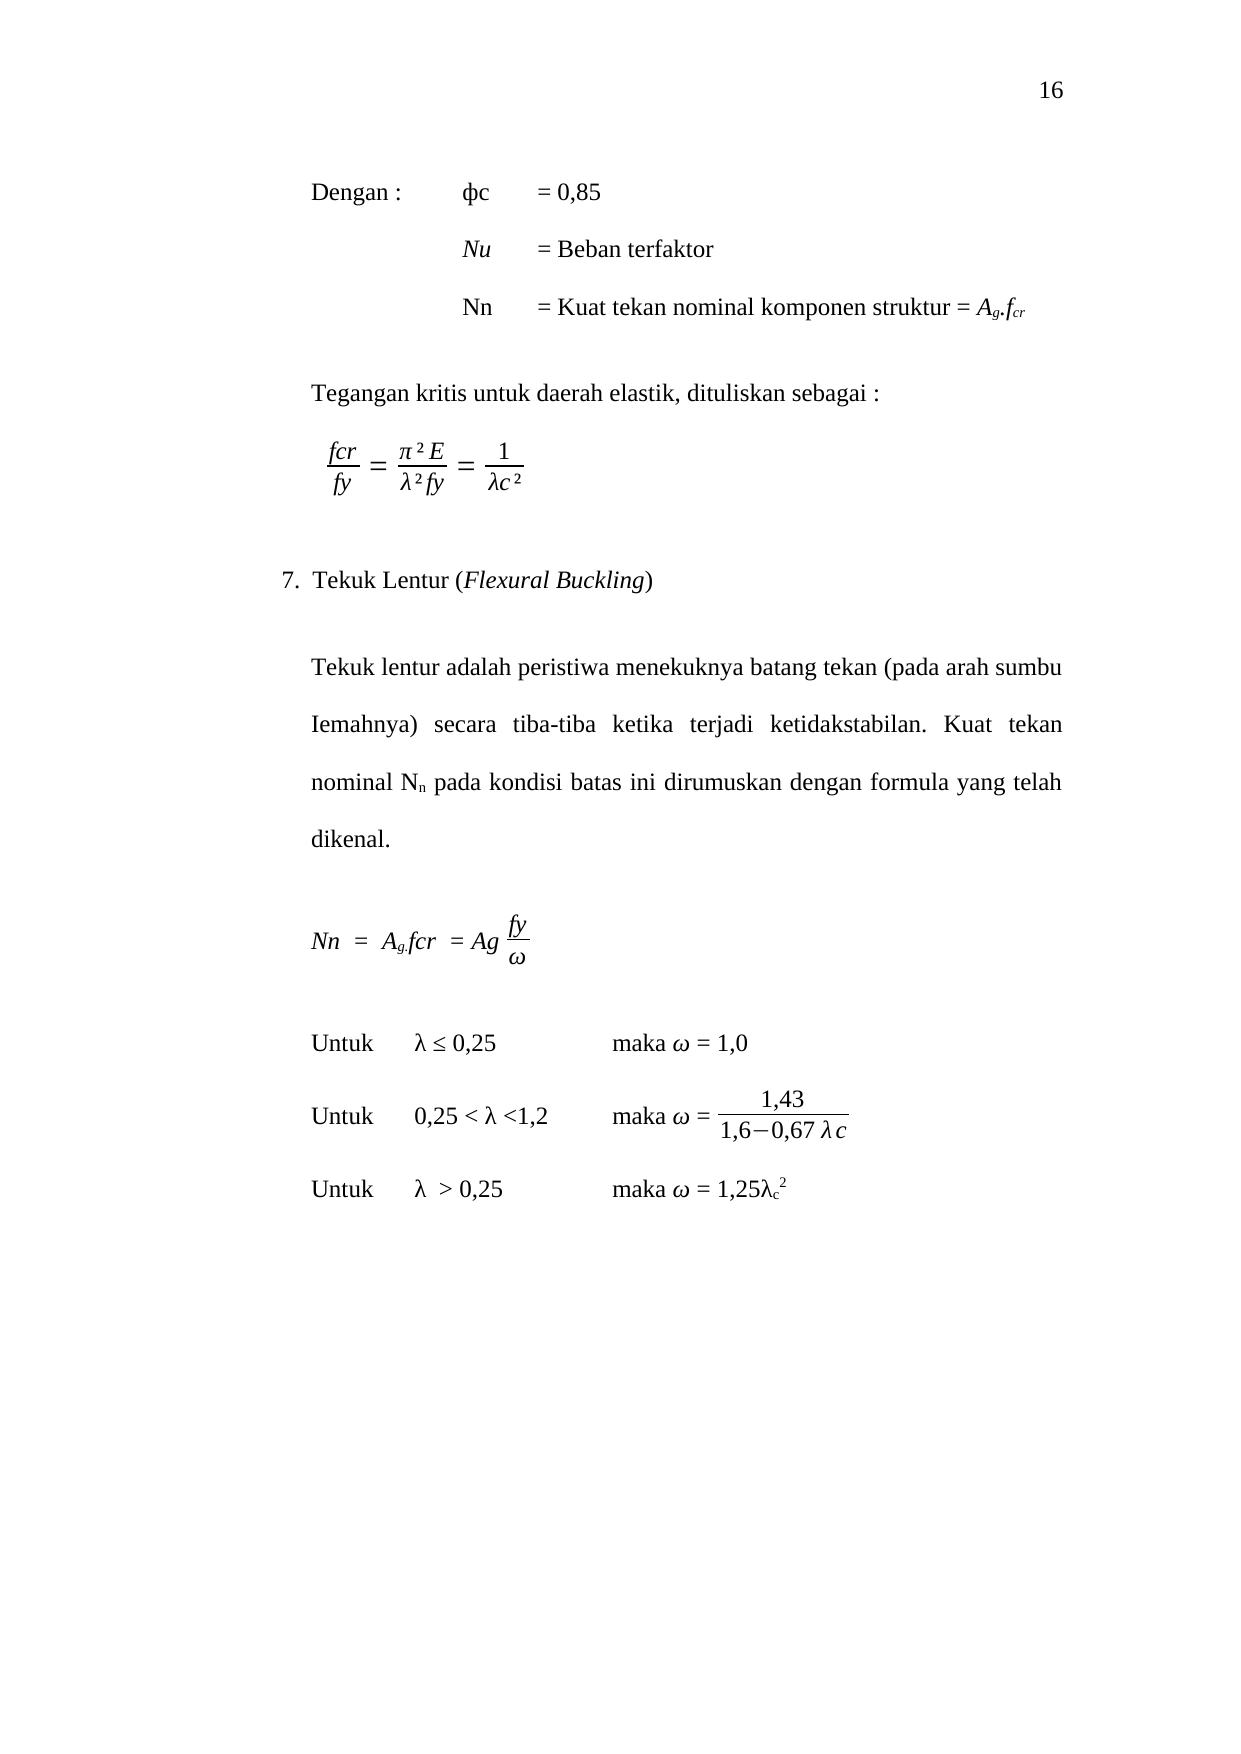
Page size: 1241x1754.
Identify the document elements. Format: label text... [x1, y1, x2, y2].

text Nn = Ag.fcr = Ag [311, 911, 1063, 970]
text Untuk λ > 0,25 maka ω = 1,25λc2 [311, 1174, 1063, 1203]
text 7. Tekuk Lentur (Flexural Buckling) [281, 565, 1063, 594]
text Tegangan kritis untuk daerah elastik, dituliskan sebagai : [311, 378, 1063, 407]
text Nn = Kuat tekan nominal komponen struktur = Ag.fcr [237, 292, 1063, 321]
text = = [326, 436, 1063, 498]
text Nu = Beban terfaktor [237, 234, 1063, 263]
text Dengan : фc = 0,85 [311, 177, 1063, 206]
text Tekuk lentur adalah peristiwa menekuknya batang tekan (pada arah sumbu Iemahnya) secara tiba-tiba ketika terjadi ketidakstabilan. Kuat tekan nominal Nn pada kondisi batas ini dirumuskan dengan formula yang telah dikenal. [311, 652, 1063, 853]
text Untuk 0,25 < λ <1,2 maka ω = [311, 1086, 1063, 1145]
text Untuk λ ≤ 0,25 maka ω = 1,0 [311, 1028, 1063, 1057]
